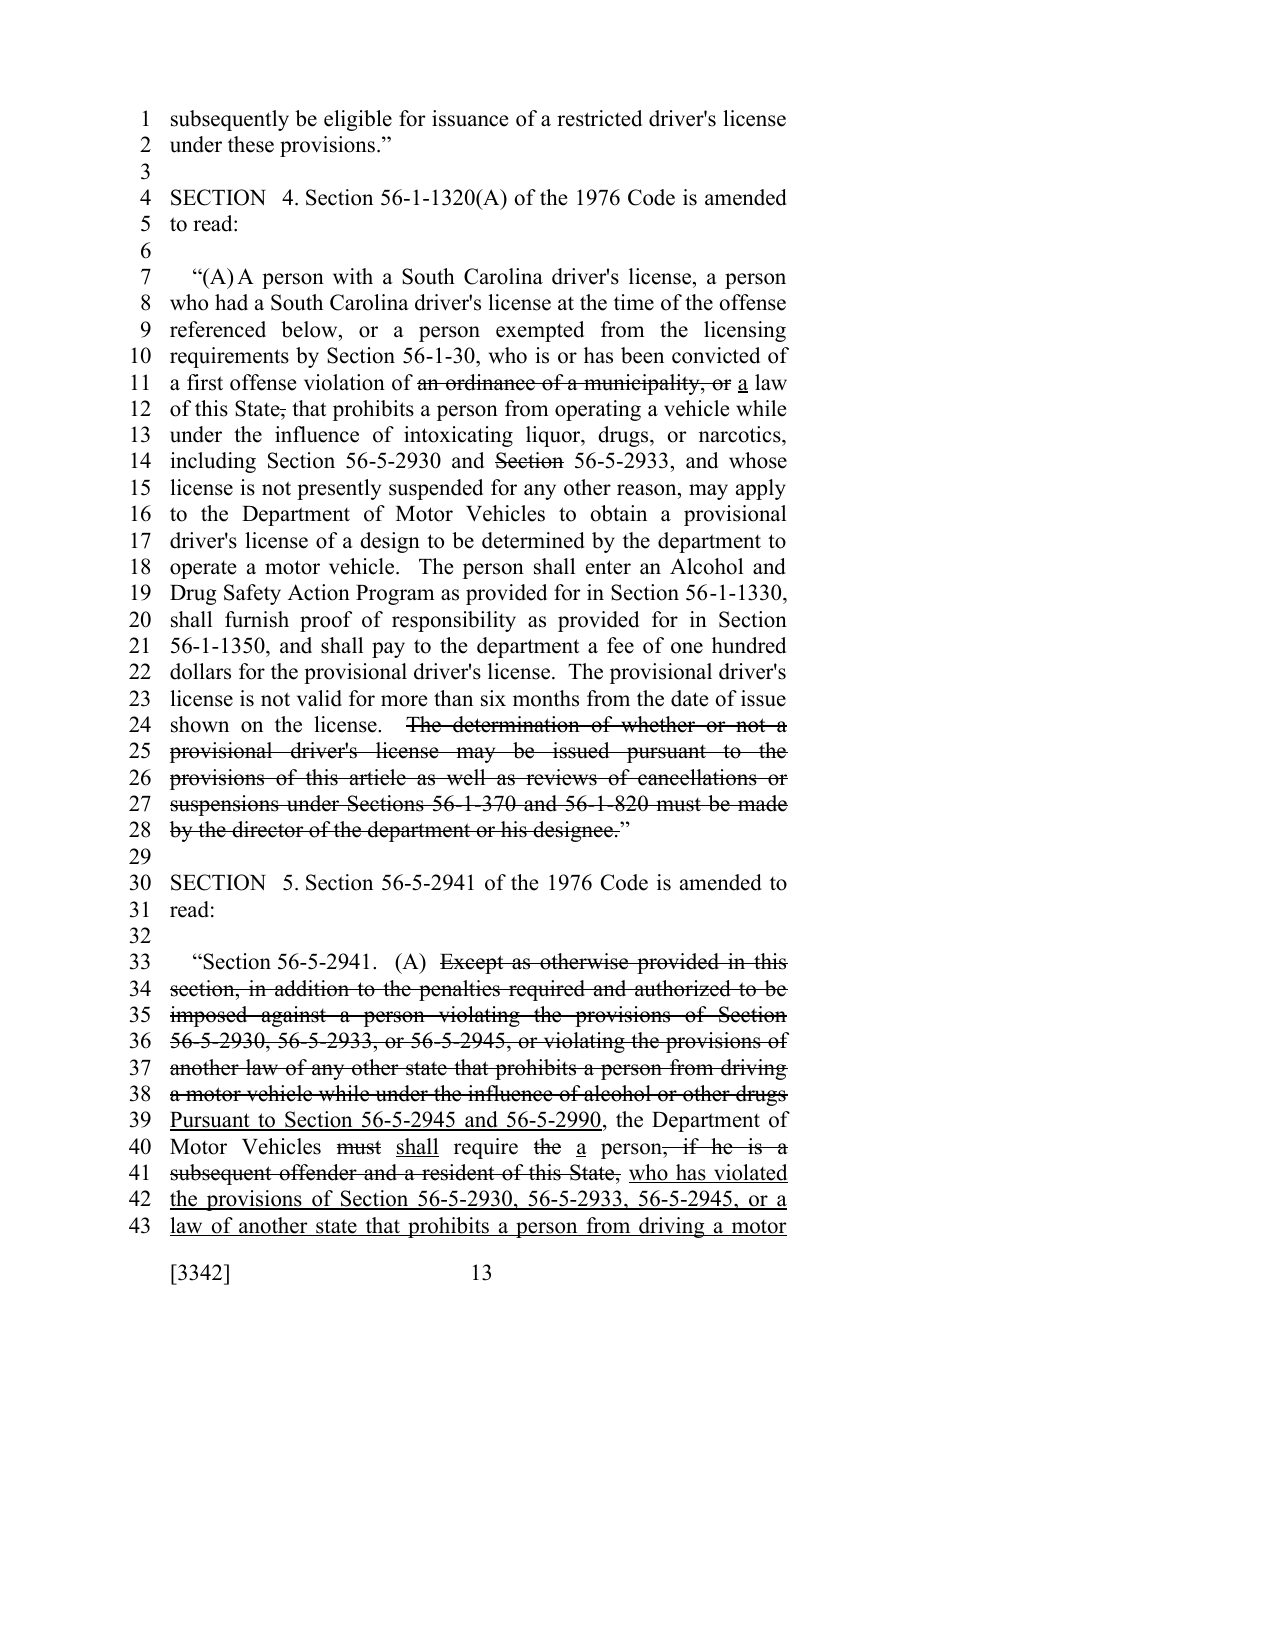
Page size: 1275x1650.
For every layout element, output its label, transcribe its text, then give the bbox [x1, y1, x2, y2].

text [169, 1095, 787, 1208]
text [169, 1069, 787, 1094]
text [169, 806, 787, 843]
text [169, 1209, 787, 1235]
text “(A) A person with a South Carolina driver's license, a person who had a South Carolina driver's license at the time of the offense referenced below, or a person exempted from the licensing requirements by Section 56-1-30, who is or has been convicted of a first offense violation of an ordinance of a municipality, or a law of this State, that prohibits a person from operating a vehicle while under the influence of intoxicating liquor, drugs, or narcotics, including Section 56-5-2930 and Section 56-5-2933, and whose license is not presently suspended for any other reason, may apply to the Department of Motor Vehicles to obtain a provisional driver's license of a design to be determined by the department to operate a motor vehicle. The person shall enter an Alcohol and Drug Safety Action Program as provided for in Section 56-1-1330, shall furnish proof of responsibility as provided for in Section 56-1-1350, and shall pay to the department a fee of one hundred dollars for the provisional driver's license. The provisional driver's license is not valid for more than six months from the date of issue shown on the license. The determination of whether or not a provisional driver's license may be issued pursuant to the provisions of this article as well as reviews of cancellations or suspensions under Sections 56-1-370 and 56-1-820 must be made by the director of the department or his designee.” [169, 263, 787, 752]
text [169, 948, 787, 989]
text SECTION 5. Section 56-5-2941 of the 1976 Code is amended to read: [169, 869, 787, 922]
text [169, 105, 787, 158]
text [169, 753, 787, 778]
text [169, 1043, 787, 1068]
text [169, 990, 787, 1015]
text SECTION 4. Section 56-1-1320(A) of the 1976 Code is amended to read: [169, 184, 787, 237]
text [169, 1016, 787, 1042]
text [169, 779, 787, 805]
